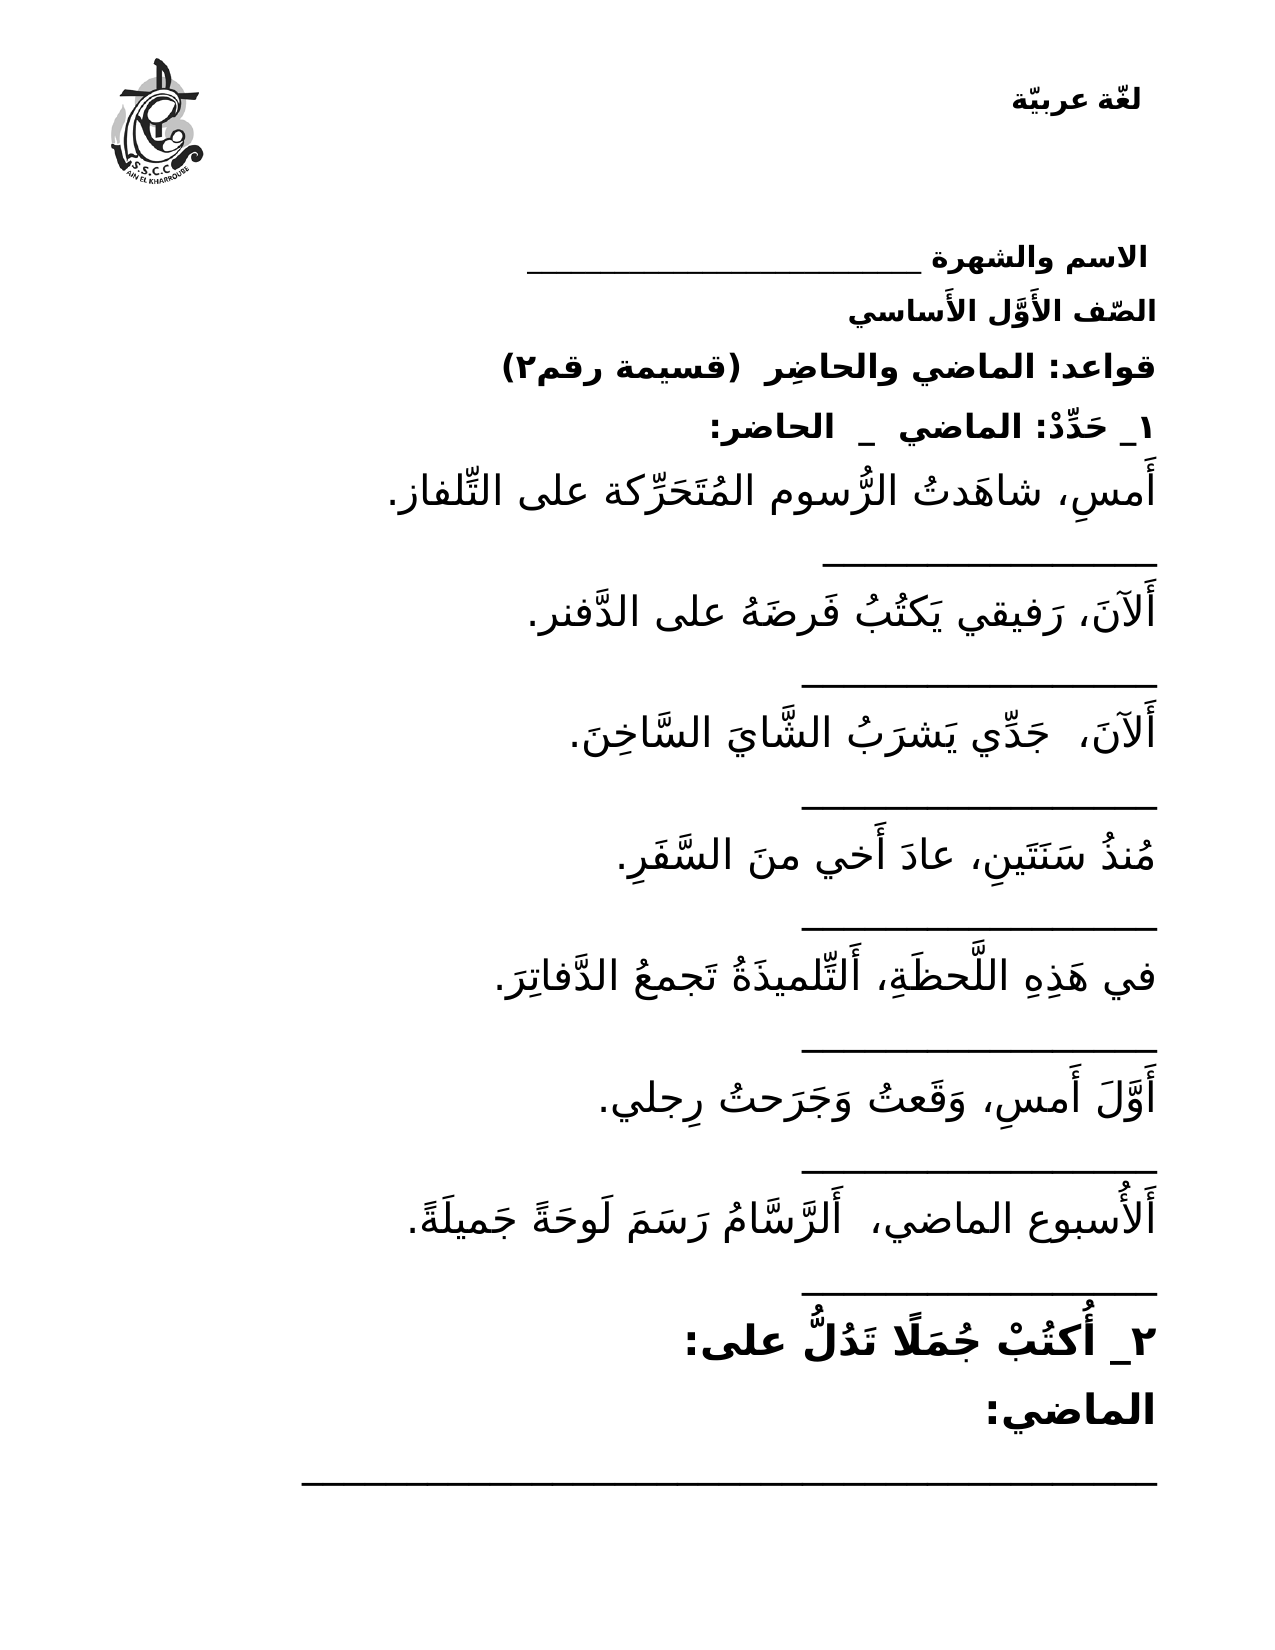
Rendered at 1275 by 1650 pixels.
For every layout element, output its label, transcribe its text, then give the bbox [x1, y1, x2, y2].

text في هَذِهِ اللَّحظَةِ، أَلتِّلميذَةُ تَجمعُ الدَّفاتِرَ. _________________ [118, 952, 1157, 1053]
text ۱_ حَدِّدْ: الماضي _ الحاضر: [118, 406, 1157, 446]
text أَلآنَ، رَفيقي يَكتُبُ فَرضَهُ على الدَّفنر. _________________ [118, 588, 1157, 689]
text الصّف الأَوَّل الأَساسي [118, 294, 1157, 328]
text أَلآنَ، جَدِّي يَشرَبُ الشَّايَ السَّاخِنَ. _________________ [118, 709, 1157, 810]
text ۲_ أُكتُبْ جُمَلًا تَدُلُّ على: [118, 1317, 1157, 1365]
text مُنذُ سَنَتَينِ، عادَ أَخي منَ السَّفَرِ. _________________ [118, 831, 1157, 932]
text أَمسِ، شاهَدتُ الرُّسوم المُتَحَرِّكة على التِّلفاز. ________________ [118, 466, 1157, 567]
text قواعد: الماضي والحاضِر (قسيمة رقم۲) [118, 347, 1157, 386]
text الاسم والشهرة ___________________________ [118, 241, 1157, 274]
text الماضي: _________________________________________ [118, 1386, 1157, 1487]
text أَلأُسبوع الماضي، أَلرَّسَّامُ رَسَمَ لَوحَةً جَميلَةً. _________________ [118, 1195, 1157, 1296]
text أَوَّلَ أَمسِ، وَقَعتُ وَجَرَحتُ رِجلي. _________________ [118, 1074, 1157, 1174]
